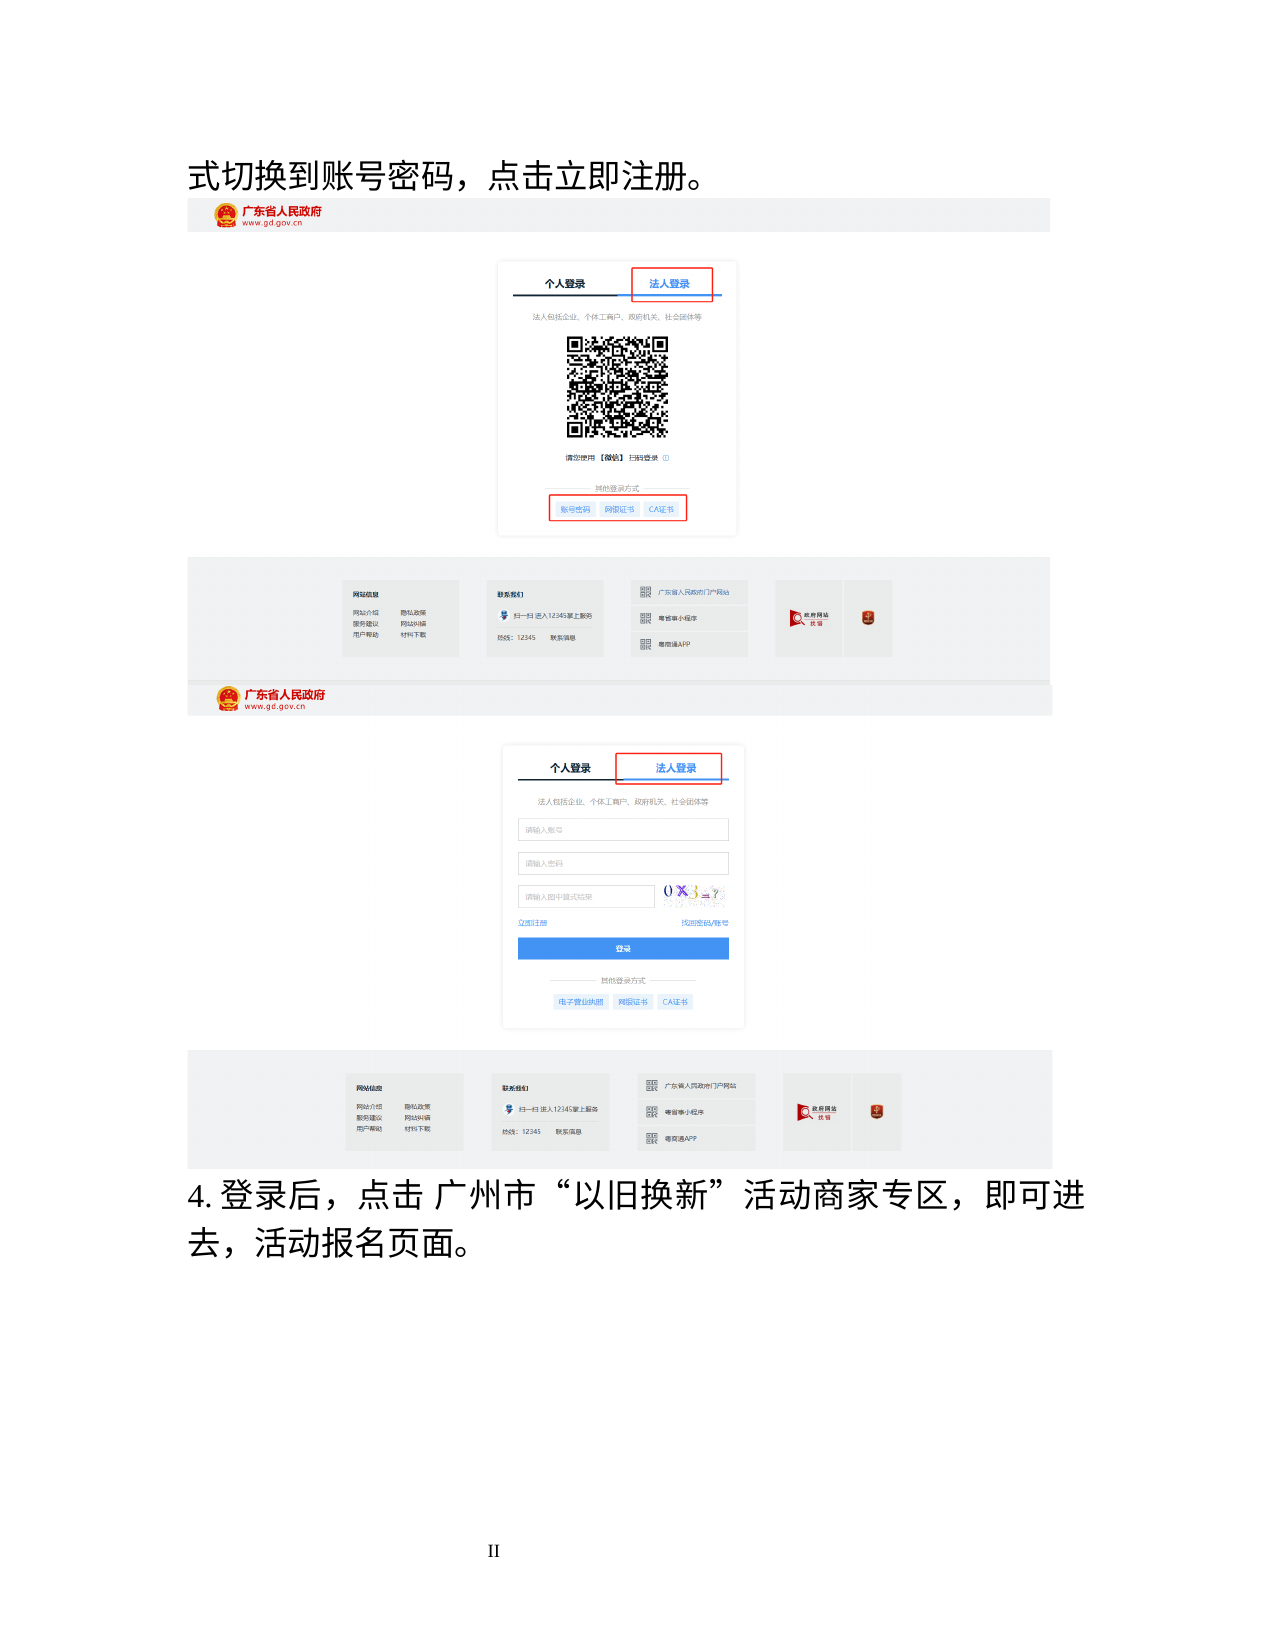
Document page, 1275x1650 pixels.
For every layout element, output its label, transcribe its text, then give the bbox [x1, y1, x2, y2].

list 登录后，点击 广州市“以旧换新”活动商家专区，即可进去，活动报名页面。 [187, 1169, 1087, 1265]
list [187, 150, 1087, 198]
picture [187, 198, 1053, 1169]
